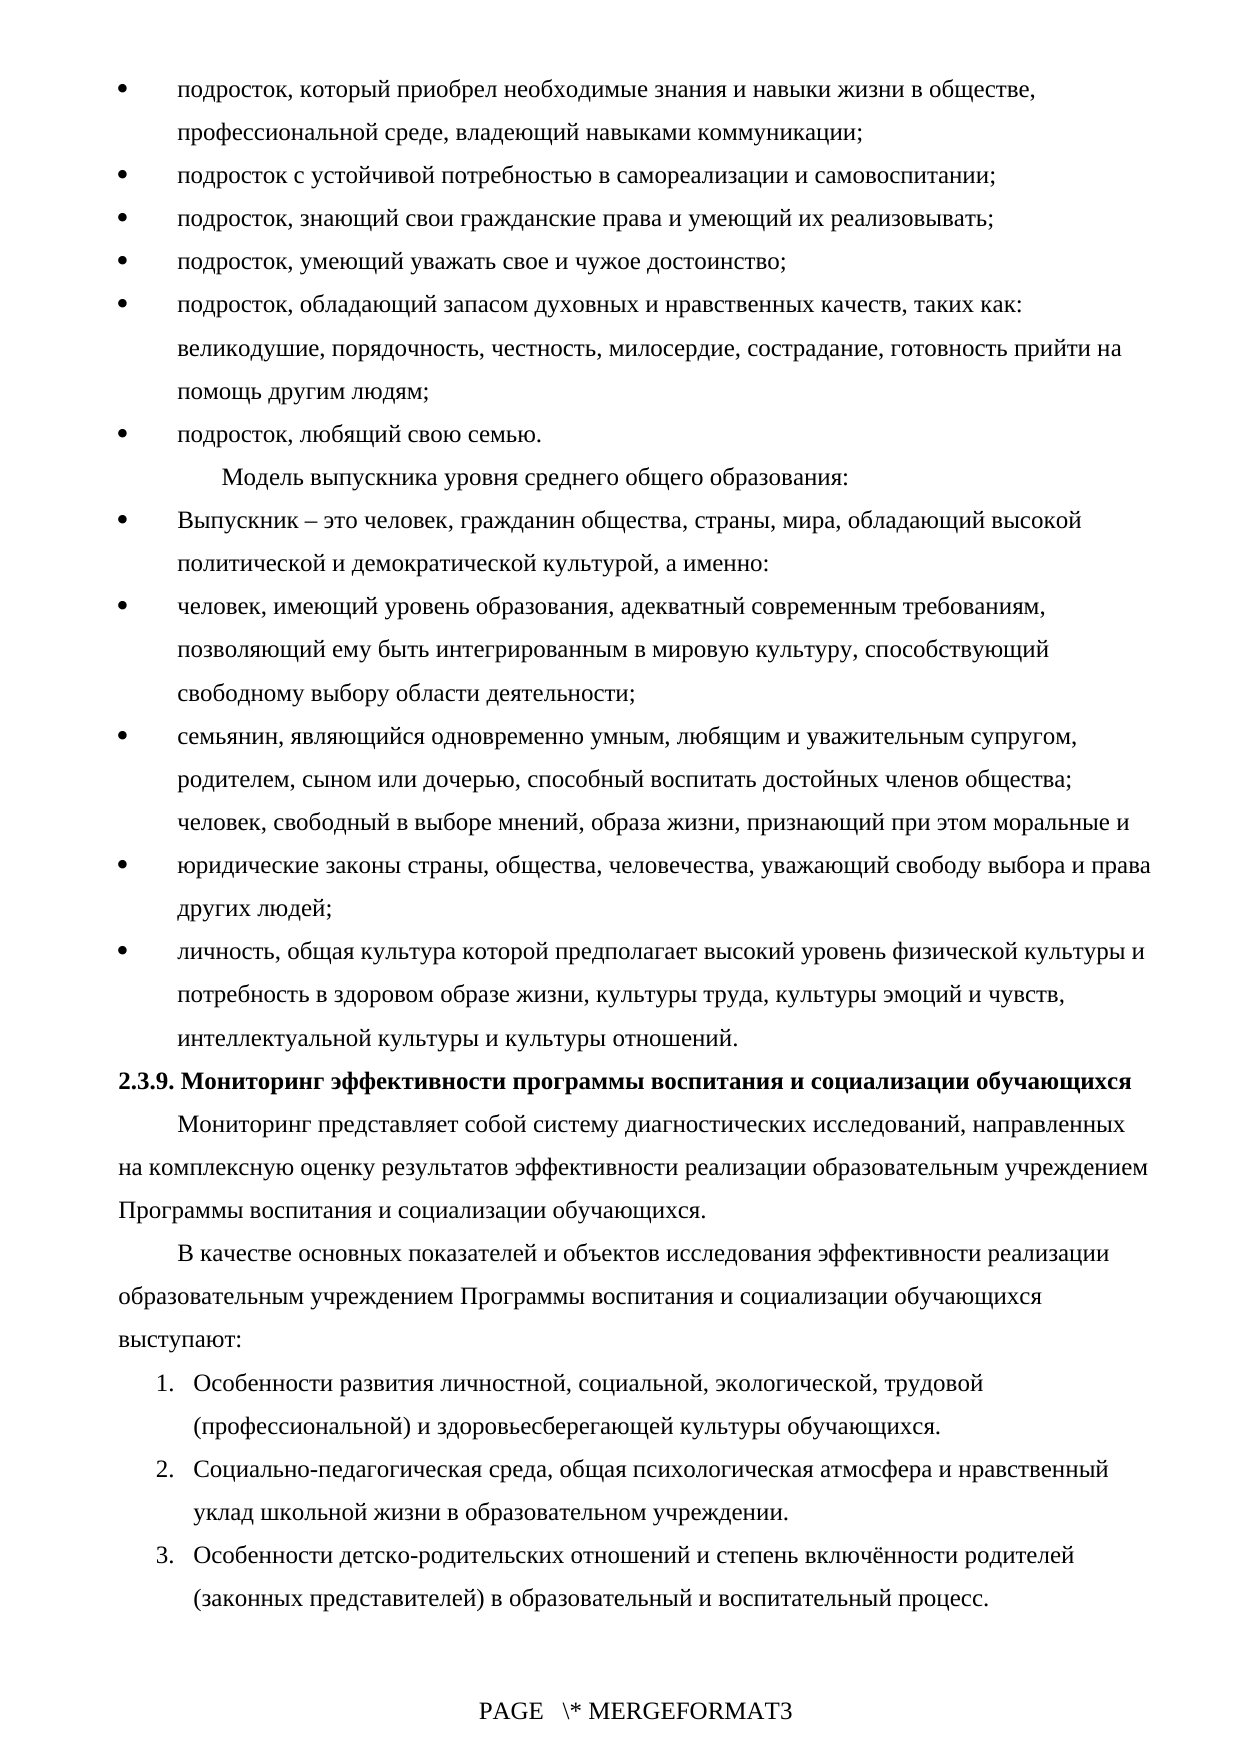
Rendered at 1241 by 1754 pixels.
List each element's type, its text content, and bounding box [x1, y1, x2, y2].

list семьянин, являющийся одновременно умным, любящим и уважительным супругом, родителем, сыном или дочерью, способный воспитать достойных членов общества; человек, свободный в выборе мнений, образа жизни, признающий при этом моральные и [118, 721, 1153, 836]
list юридические законы страны, общества, человечества, уважающий свободу выбора и права других людей; [118, 850, 1153, 922]
text Мониторинг представляет собой систему диагностических исследований, направленных на комплексную оценку результатов эффективности реализации образовательным учреждением Программы воспитания и социализации обучающихся. [118, 1109, 1153, 1224]
text Модель выпускника уровня среднего общего образования: [118, 462, 1153, 491]
text 2.3.9. Мониторинг эффективности программы воспитания и социализации обучающихся [118, 1066, 1153, 1094]
list подросток, знающий свои гражданские права и умеющий их реализовывать; [118, 203, 1153, 232]
list Особенности развития личностной, социальной, экологической, трудовой (профессиональной) и здоровьесберегающей культуры обучающихся. [156, 1368, 1153, 1439]
list подросток с устойчивой потребностью в самореализации и самовоспитании; [118, 160, 1153, 189]
list подросток, обладающий запасом духовных и нравственных качеств, таких как: великодушие, порядочность, честность, милосердие, сострадание, готовность прийти на помощь другим людям; [118, 289, 1153, 404]
list подросток, который приобрел необходимые знания и навыки жизни в обществе, профессиональной среде, владеющий навыками коммуникации; [118, 74, 1153, 146]
list Социально-педагогическая среда, общая психологическая атмосфера и нравственный уклад школьной жизни в образовательном учреждении. [156, 1454, 1153, 1526]
list Выпускник – это человек, гражданин общества, страны, мира, обладающий высокой политической и демократической культурой, а именно: [118, 505, 1153, 577]
list личность, общая культура которой предполагает высокий уровень физической культуры и потребность в здоровом образе жизни, культуры труда, культуры эмоций и чувств, интеллектуальной культуры и культуры отношений. [118, 936, 1153, 1051]
text В качестве основных показателей и объектов исследования эффективности реализации образовательным учреждением Программы воспитания и социализации обучающихся выступают: [118, 1238, 1153, 1353]
list Особенности детско-родительских отношений и степень включённости родителей (законных представителей) в образовательный и воспитательный процесс. [156, 1540, 1153, 1612]
list человек, имеющий уровень образования, адекватный современным требованиям, позволяющий ему быть интегрированным в мировую культуру, способствующий свободному выбору области деятельности; [118, 591, 1153, 706]
list подросток, любящий свою семью. [118, 419, 1153, 448]
list подросток, умеющий уважать свое и чужое достоинство; [118, 246, 1153, 275]
